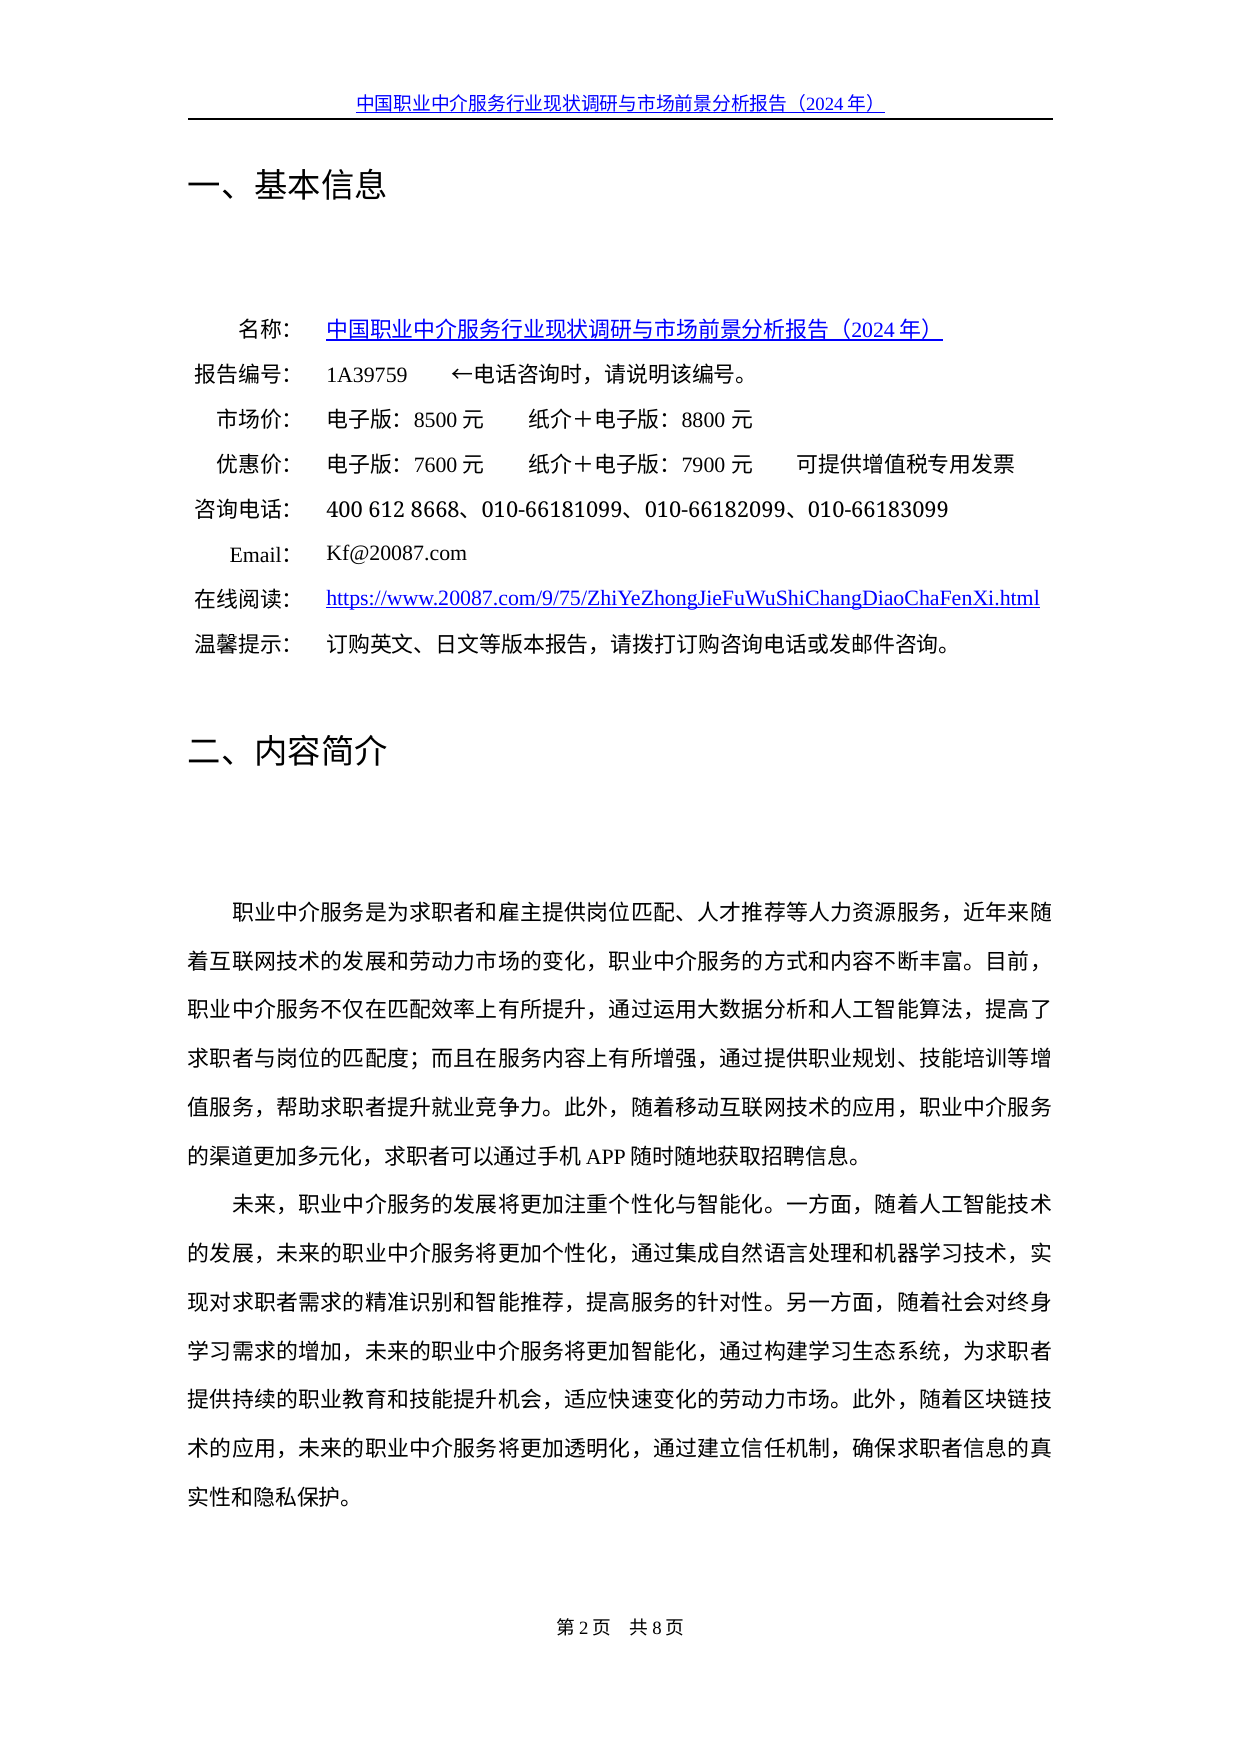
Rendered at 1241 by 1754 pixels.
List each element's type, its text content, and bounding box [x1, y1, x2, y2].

table_cell 温馨提示： [167, 627, 315, 672]
table_cell 咨询电话： [167, 492, 315, 537]
table_cell Kf@20087.com [315, 537, 1073, 582]
table_cell 电子版：7600 元 纸介＋电子版：7900 元 可提供增值税专用发票 [315, 447, 1073, 492]
table_cell 400 612 8668、010-66181099、010-66182099、010-66183099 [315, 492, 1073, 537]
table_cell 电子版：8500 元 纸介＋电子版：8800 元 [315, 402, 1073, 447]
table_cell 市场价： [167, 402, 315, 447]
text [187, 894, 1053, 1512]
table_cell Email： [167, 537, 315, 582]
table_cell 订购英文、日文等版本报告，请拨打订购咨询电话或发邮件咨询。 [315, 627, 1073, 672]
title 二、内容简介 [187, 717, 1053, 782]
table_cell 1A39759 ←电话咨询时，请说明该编号。 [315, 357, 1073, 402]
table_header 名称： [167, 312, 315, 357]
table_cell [315, 582, 1073, 627]
table_cell 报告编号： [167, 357, 315, 402]
table_header 中国职业中介服务行业现状调研与市场前景分析报告（2024年） [315, 312, 1073, 357]
table_cell 优惠价： [167, 447, 315, 492]
table_cell 在线阅读： [167, 582, 315, 627]
title 一、基本信息 [187, 150, 1053, 215]
